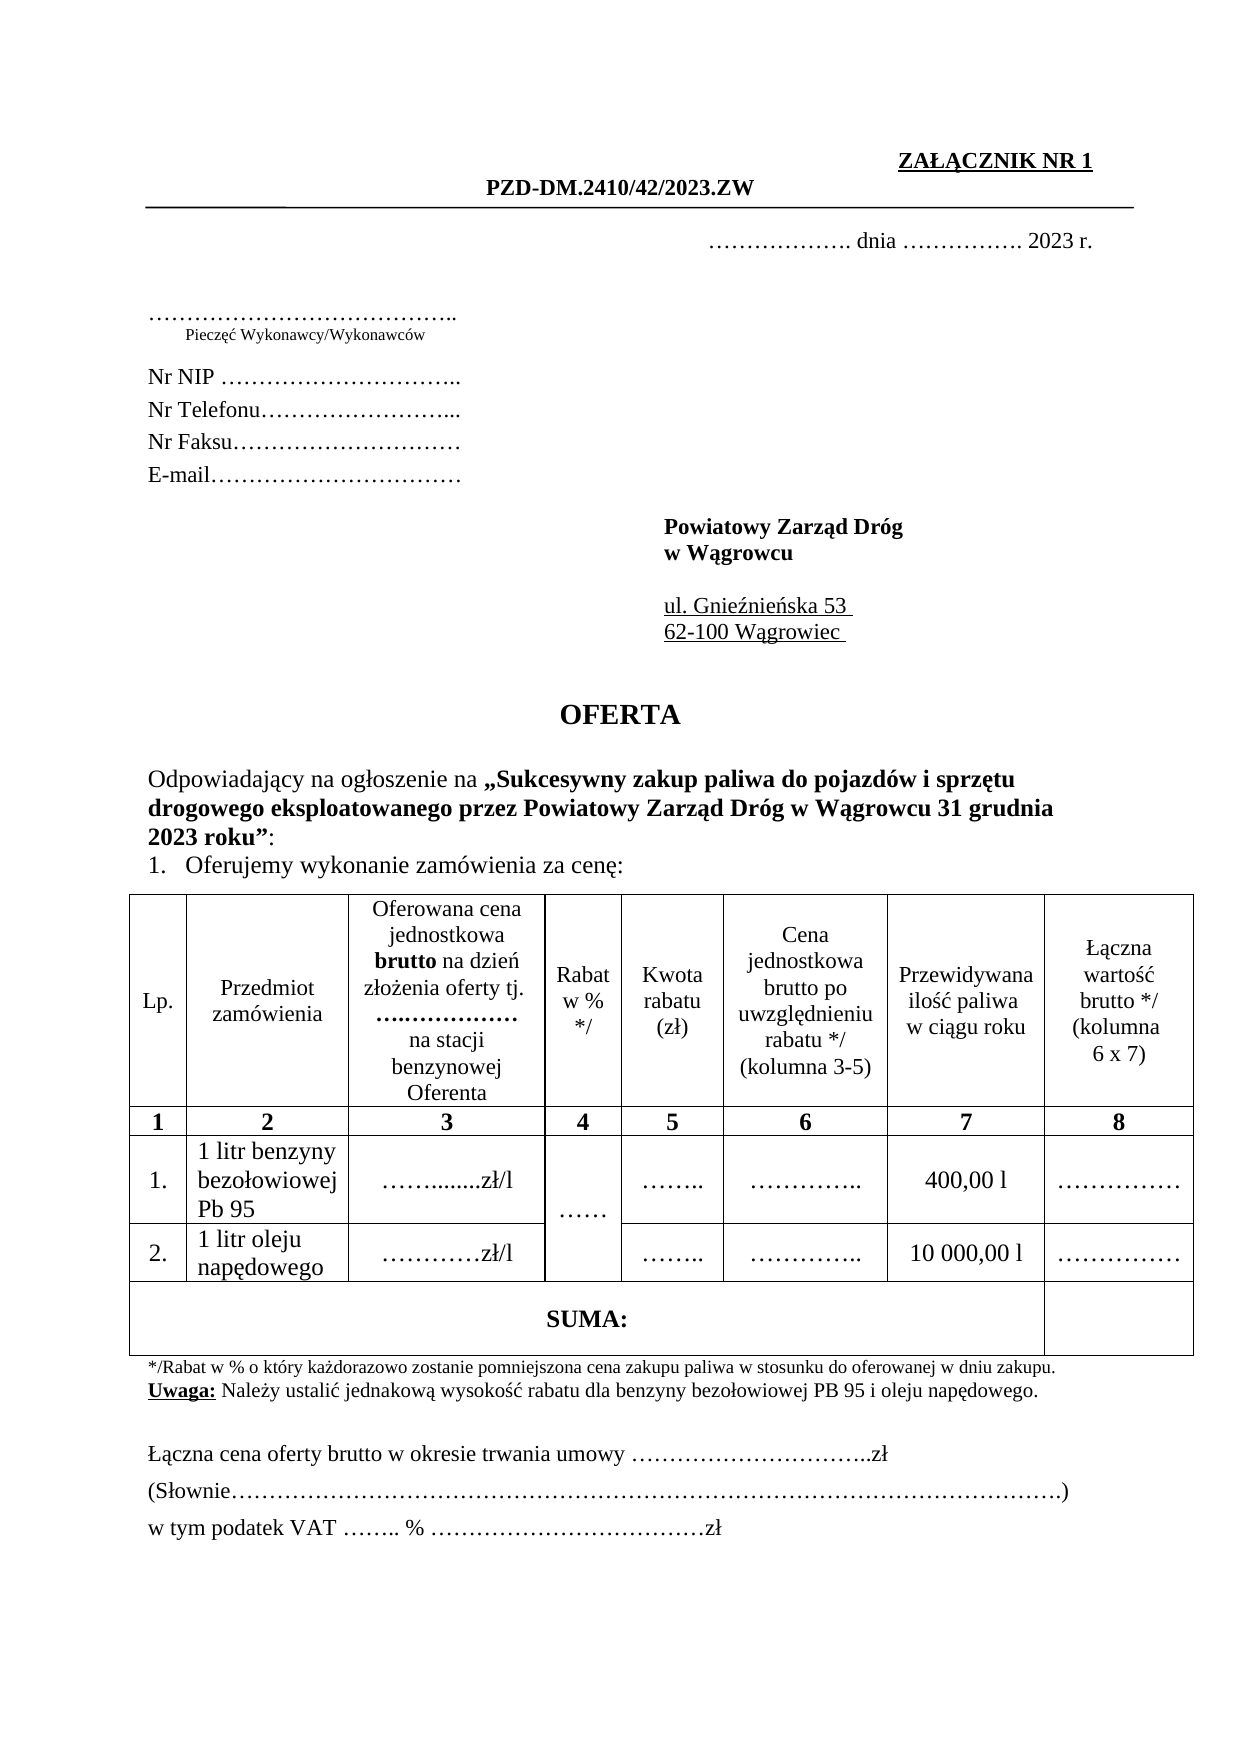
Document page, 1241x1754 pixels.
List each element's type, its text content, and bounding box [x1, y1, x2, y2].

table_cell 1. [130, 1136, 186, 1223]
table_cell 10 000,00 l [888, 1224, 1044, 1281]
text w tym podatek VAT …….. % ………………………………zł [148, 1514, 1093, 1540]
table_cell …….. [622, 1224, 723, 1281]
table_header Rabat w % */ [546, 895, 621, 1106]
text Łączna cena oferty brutto w okresie trwania umowy …………………………..zł [148, 1440, 1093, 1467]
table_cell …….. [622, 1136, 723, 1223]
text Pieczęć Wykonawcy/Wykonawców [148, 325, 1093, 344]
table_cell 5 [622, 1107, 723, 1135]
table_cell SUMA: [130, 1282, 1044, 1355]
text Powiatowy Zarząd Dróg [148, 513, 1093, 539]
table_cell [1045, 1282, 1193, 1355]
text Nr Telefonu……………………... [148, 396, 1093, 422]
text ………………. dnia ……………. 2023 r. [148, 227, 1093, 253]
table_cell ………….. [724, 1136, 887, 1223]
text ul. Gnieźnieńska 53 62-100 Wągrowiec [664, 592, 1093, 644]
table_cell 6 [724, 1107, 887, 1135]
table_cell 7 [888, 1107, 1044, 1135]
table_cell ……........zł/l [349, 1136, 544, 1223]
table_cell 2. [130, 1224, 186, 1281]
text */Rabat w % o który każdorazowo zostanie pomniejszona cena zakupu paliwa w stosunku do oferowanej w dniu zakupu. [148, 1356, 1093, 1378]
list Oferujemy wykonanie zamówienia za cenę: [148, 851, 1093, 879]
table_cell 400,00 l [888, 1136, 1044, 1223]
text OFERTA [148, 697, 1093, 731]
table_header Łączna wartość brutto */ (kolumna 6 x 7) [1045, 895, 1193, 1106]
text Nr Faksu………………………… [148, 428, 1093, 455]
table_cell 3 [349, 1107, 544, 1135]
table_cell 4 [546, 1107, 621, 1135]
table_header Przedmiot zamówienia [187, 895, 348, 1106]
table_header Cena jednostkowa brutto po uwzględnieniu rabatu */ (kolumna 3-5) [724, 895, 887, 1106]
text ………………………………….. [148, 298, 1093, 325]
table_cell 1 litr oleju napędowego [187, 1224, 348, 1281]
table_cell 8 [1045, 1107, 1193, 1135]
table_cell …………… [1045, 1136, 1193, 1223]
table_cell 2 [187, 1107, 348, 1135]
table_cell …………zł/l [349, 1224, 544, 1281]
table_header Oferowana cena jednostkowa brutto na dzień złożenia oferty tj. ….…………… na stacji benzynowej Oferenta [349, 895, 544, 1106]
text ZAŁĄCZNIK NR 1 [148, 148, 1093, 174]
table_cell …… [546, 1136, 621, 1281]
table_cell …………… [1045, 1224, 1193, 1281]
table_cell 1 [130, 1107, 186, 1135]
text Odpowiadający na ogłoszenie na „Sukcesywny zakup paliwa do pojazdów i sprzętu drogowego eksploatowanego przez Powiatowy Zarząd Dróg w Wągrowcu 31 grudnia 2023 roku”: [148, 764, 1093, 851]
table_cell ………….. [724, 1224, 887, 1281]
text Uwaga: Należy ustalić jednakową wysokość rabatu dla benzyny bezołowiowej PB 95 i oleju napędowego. [148, 1378, 1093, 1402]
text w Wągrowcu [148, 539, 1093, 566]
text Nr NIP ………………………….. [148, 363, 1093, 389]
table_cell 1 litr benzyny bezołowiowej Pb 95 [187, 1136, 348, 1223]
table_header Lp. [130, 895, 186, 1106]
text (Słownie……………………………………………………………………………………………….) [148, 1477, 1093, 1503]
table_header Kwota rabatu (zł) [622, 895, 723, 1106]
text E-mail…………………………… [148, 461, 1093, 487]
text PZD-DM.2410/42/2023.ZW [148, 174, 1093, 200]
table_header Przewidywana ilość paliwa w ciągu roku [888, 895, 1044, 1106]
